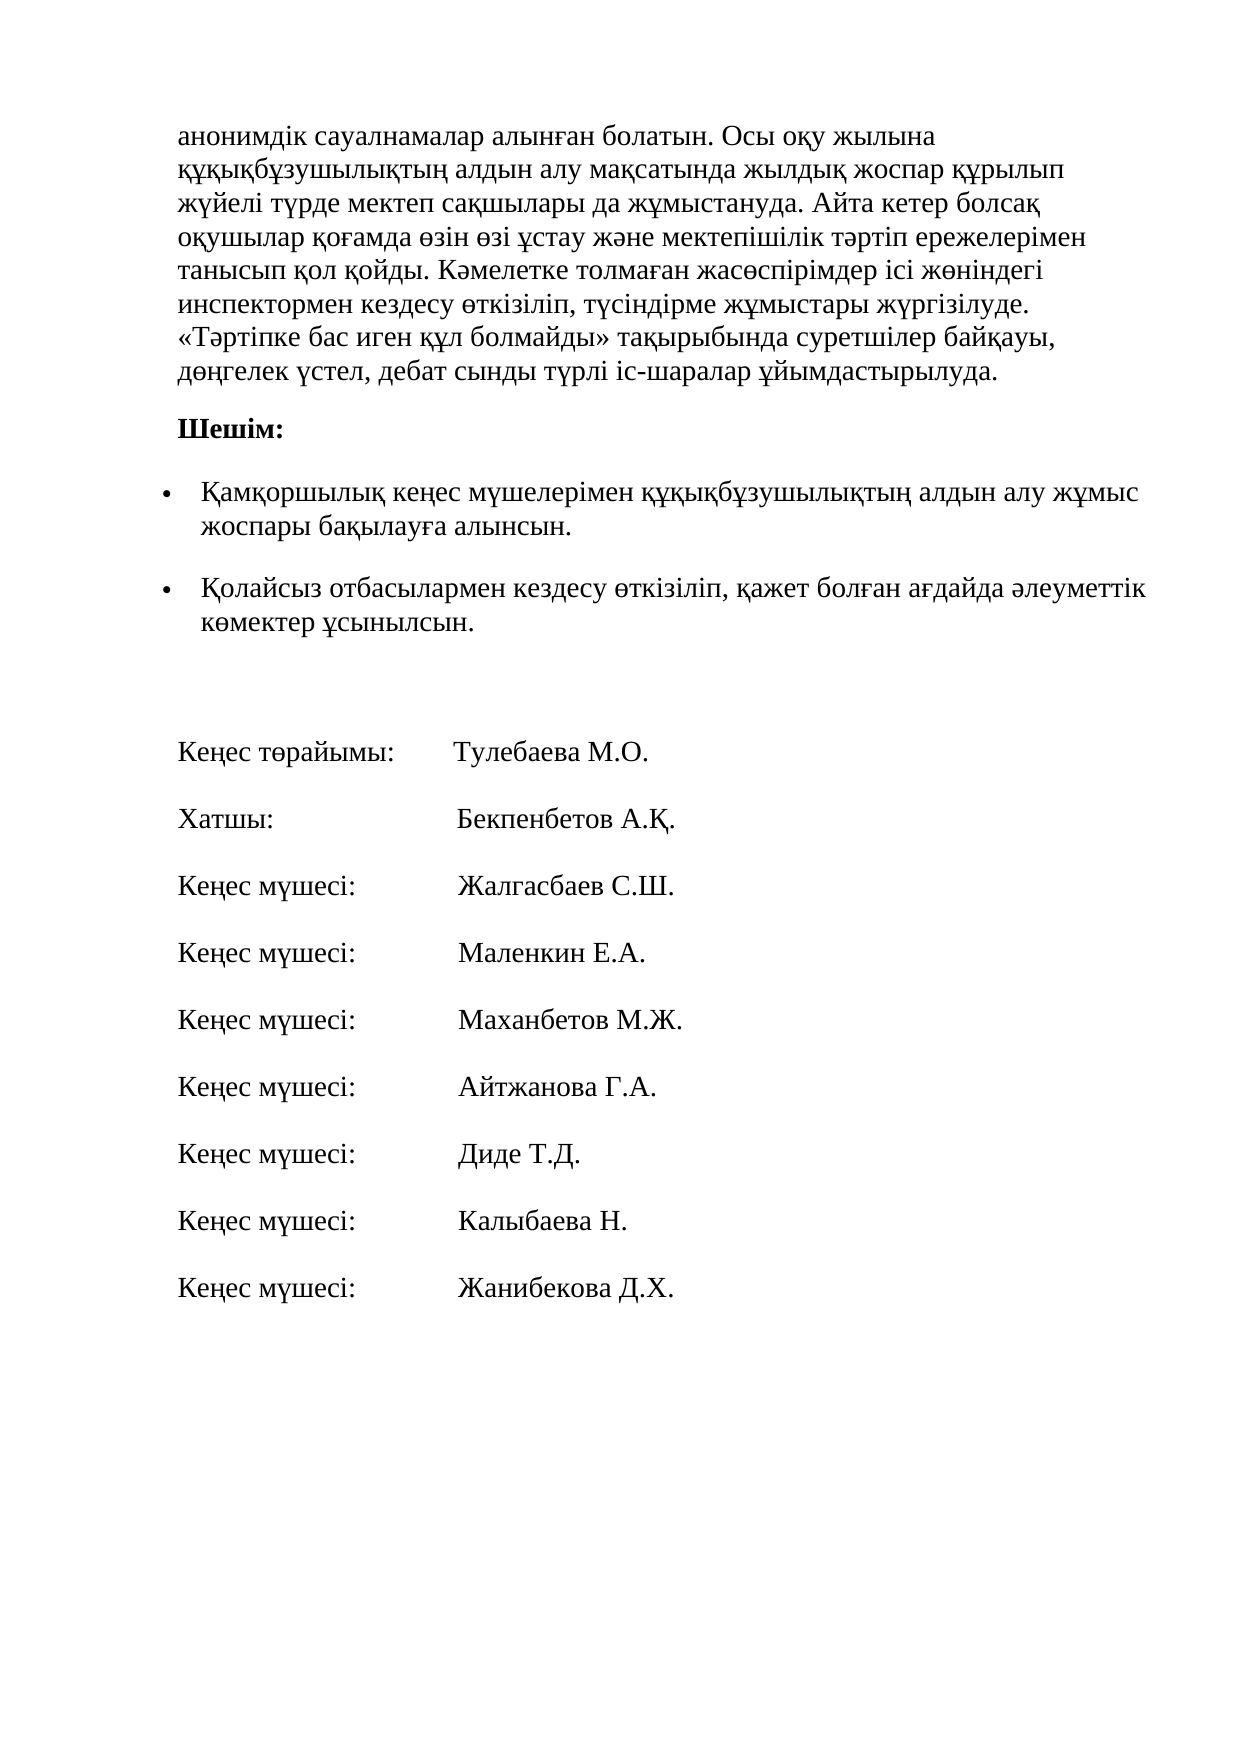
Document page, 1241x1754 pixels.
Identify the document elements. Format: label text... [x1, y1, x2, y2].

list Қолайсыз отбасылармен кездесу өткізіліп, қажет болған ағдайда әлеуметтік көмектер ұсынылсын. [163, 570, 1152, 637]
text Шешім: [177, 411, 1152, 445]
text Кеңес мүшесі: Маханбетов М.Ж. [177, 1002, 1152, 1036]
text Кеңес мүшесі: Айтжанова Г.А. [177, 1069, 1152, 1103]
list Қамқоршылық кеңес мүшелерімен құқықбұзушылықтың алдын алу жұмыс жоспары бақылауға алынсын. [163, 474, 1152, 541]
text Кеңес мүшесі: Калыбаева Н. [177, 1203, 1152, 1237]
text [177, 118, 1152, 386]
text Кеңес төрайымы: Тулебаева М.О. Хатшы: Бекпенбетов А.Қ. [177, 667, 1152, 834]
text Кеңес мүшесі: Маленкин Е.А. [177, 935, 1152, 968]
text Кеңес мүшесі: Жалгасбаев С.Ш. [177, 868, 1152, 901]
text Кеңес мүшесі: Диде Т.Д. [177, 1136, 1152, 1170]
text Кеңес мүшесі: Жанибекова Д.Х. [177, 1270, 1152, 1304]
